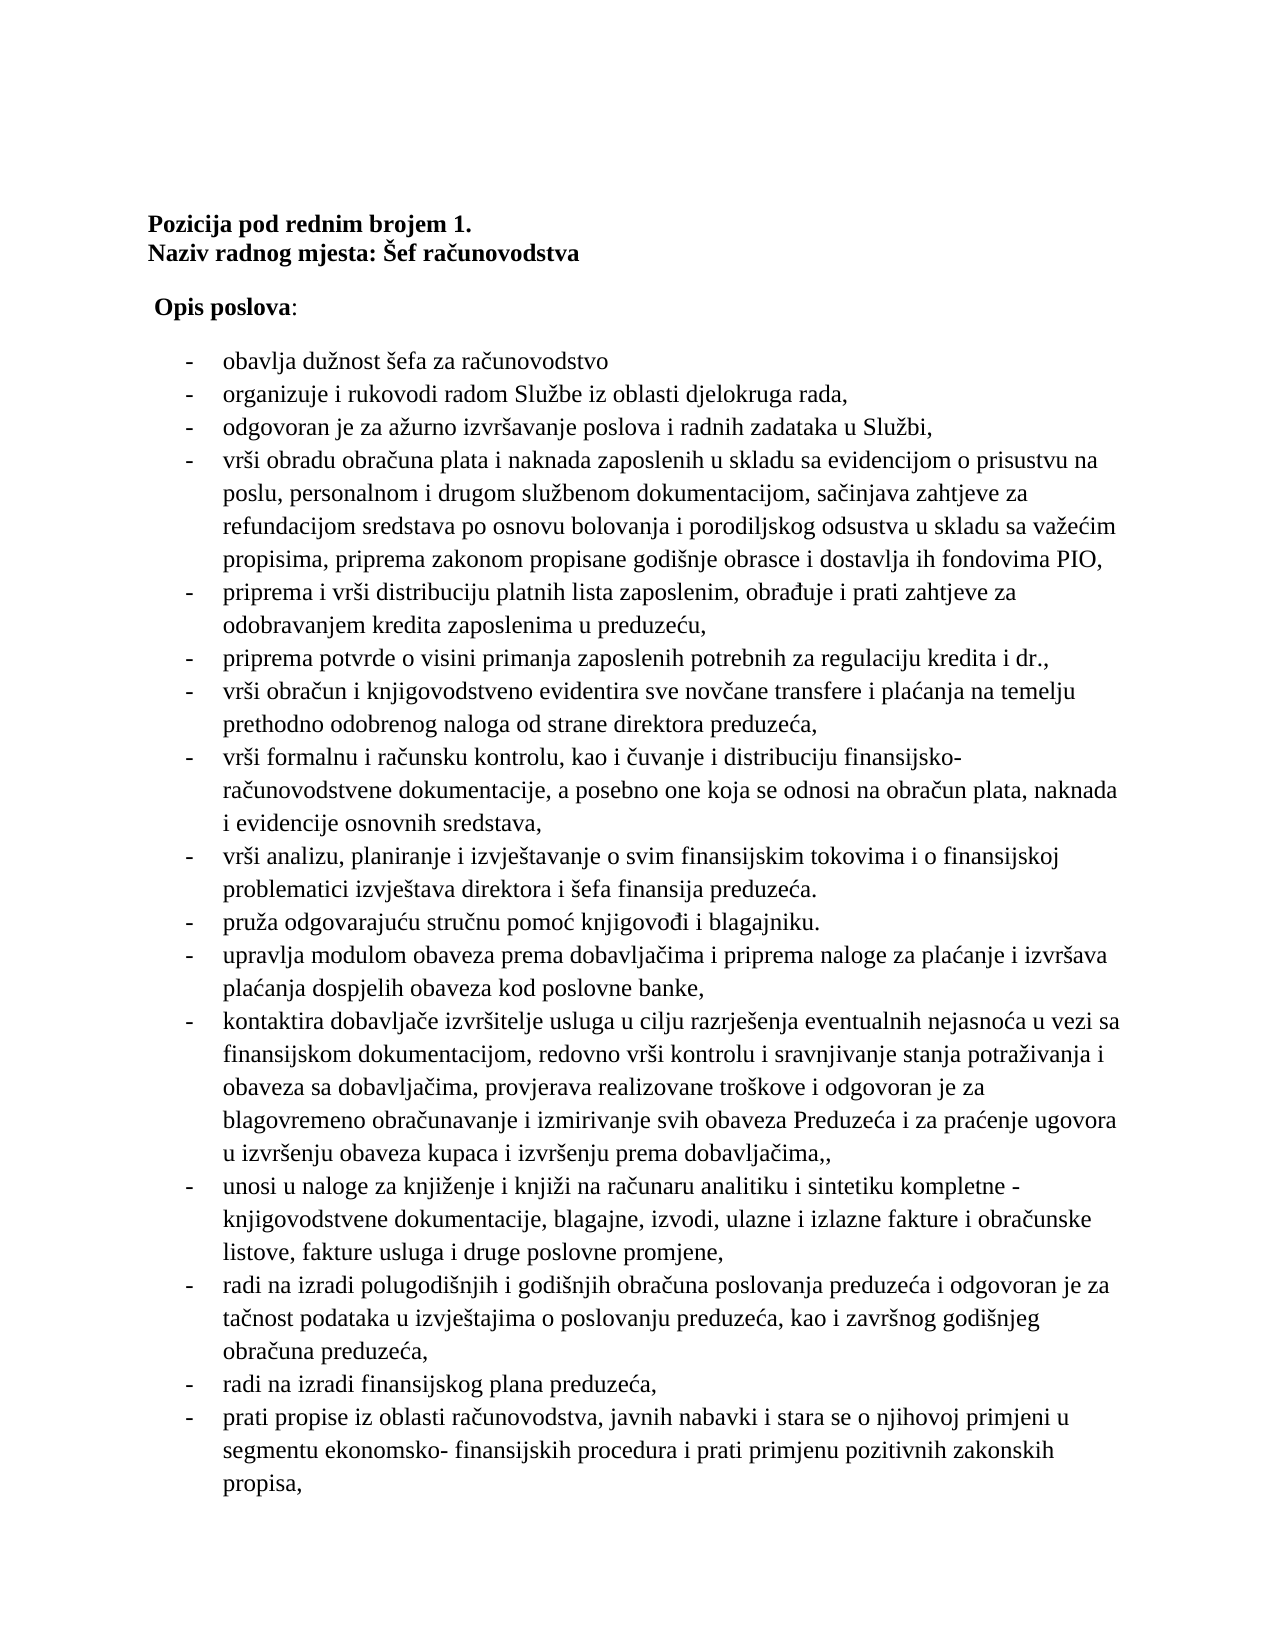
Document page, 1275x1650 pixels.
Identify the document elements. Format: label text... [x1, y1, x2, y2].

list upravlja modulom obaveza prema dobavljačima i priprema naloge za plaćanje i izvršava plaćanja dospjelih obaveza kod poslovne banke, [185, 940, 1127, 1002]
list prati propise iz oblasti računovodstva, javnih nabavki i stara se o njihovoj primjeni u segmentu ekonomsko- finansijskih procedura i prati primjenu pozitivnih zakonskih propisa, [185, 1402, 1127, 1497]
list odgovoran je za ažurno izvršavanje poslova i radnih zadataka u Službi, [185, 412, 1127, 441]
list vrši obračun i knjigovodstveno evidentira sve novčane transfere i plaćanja na temelju prethodno odobrenog naloga od strane direktora preduzeća, [185, 676, 1127, 738]
list pruža odgovarajuću stručnu pomoć knjigovođi i blagajniku. [185, 907, 1127, 936]
list unosi u naloge za knjiženje i knjiži na računaru analitiku i sintetiku kompletne - knjigovodstvene dokumentacije, blagajne, izvodi, ulazne i izlazne fakture i obračunske listove, fakture usluga i druge poslovne promjene, [185, 1171, 1127, 1266]
list vrši formalnu i računsku kontrolu, kao i čuvanje i distribuciju finansijsko-računovodstvene dokumentacije, a posebno one koja se odnosi na obračun plata, naknada i evidencije osnovnih sredstava, [185, 742, 1127, 837]
list obavlja dužnost šefa za računovodstvo [185, 346, 1127, 374]
list radi na izradi finansijskog plana preduzeća, [185, 1369, 1127, 1398]
text Naziv radnog mjesta: Šef računovodstva [148, 238, 1127, 267]
list vrši obradu obračuna plata i naknada zaposlenih u skladu sa evidencijom o prisustvu na poslu, personalnom i drugom službenom dokumentacijom, sačinjava zahtjeve za refundacijom sredstava po osnovu bolovanja i porodiljskog odsustva u skladu sa važećim propisima, priprema zakonom propisane godišnje obrasce i dostavlja ih fondovima PIO, [185, 445, 1127, 573]
text Pozicija pod rednim brojem 1. [148, 209, 1127, 238]
text Opis poslova: [148, 292, 1127, 321]
list organizuje i rukovodi radom Službe iz oblasti djelokruga rada, [185, 379, 1127, 408]
list priprema potvrde o visini primanja zaposlenih potrebnih za regulaciju kredita i dr., [185, 643, 1127, 672]
list radi na izradi polugodišnjih i godišnjih obračuna poslovanja preduzeća i odgovoran je za tačnost podataka u izvještajima o poslovanju preduzeća, kao i završnog godišnjeg obračuna preduzeća, [185, 1270, 1127, 1365]
list vrši analizu, planiranje i izvještavanje o svim finansijskim tokovima i o finansijskoj problematici izvještava direktora i šefa finansija preduzeća. [185, 841, 1127, 903]
list priprema i vrši distribuciju platnih lista zaposlenim, obrađuje i prati zahtjeve za odobravanjem kredita zaposlenima u preduzeću, [185, 577, 1127, 639]
list kontaktira dobavljače izvršitelje usluga u cilju razrješenja eventualnih nejasnoća u vezi sa finansijskom dokumentacijom, redovno vrši kontrolu i sravnjivanje stanja potraživanja i obaveza sa dobavljačima, provjerava realizovane troškove i odgovoran je za blagovremeno obračunavanje i izmirivanje svih obaveza Preduzeća i za praćenje ugovora u izvršenju obaveza kupaca i izvršenju prema dobavljačima,, [185, 1006, 1127, 1167]
